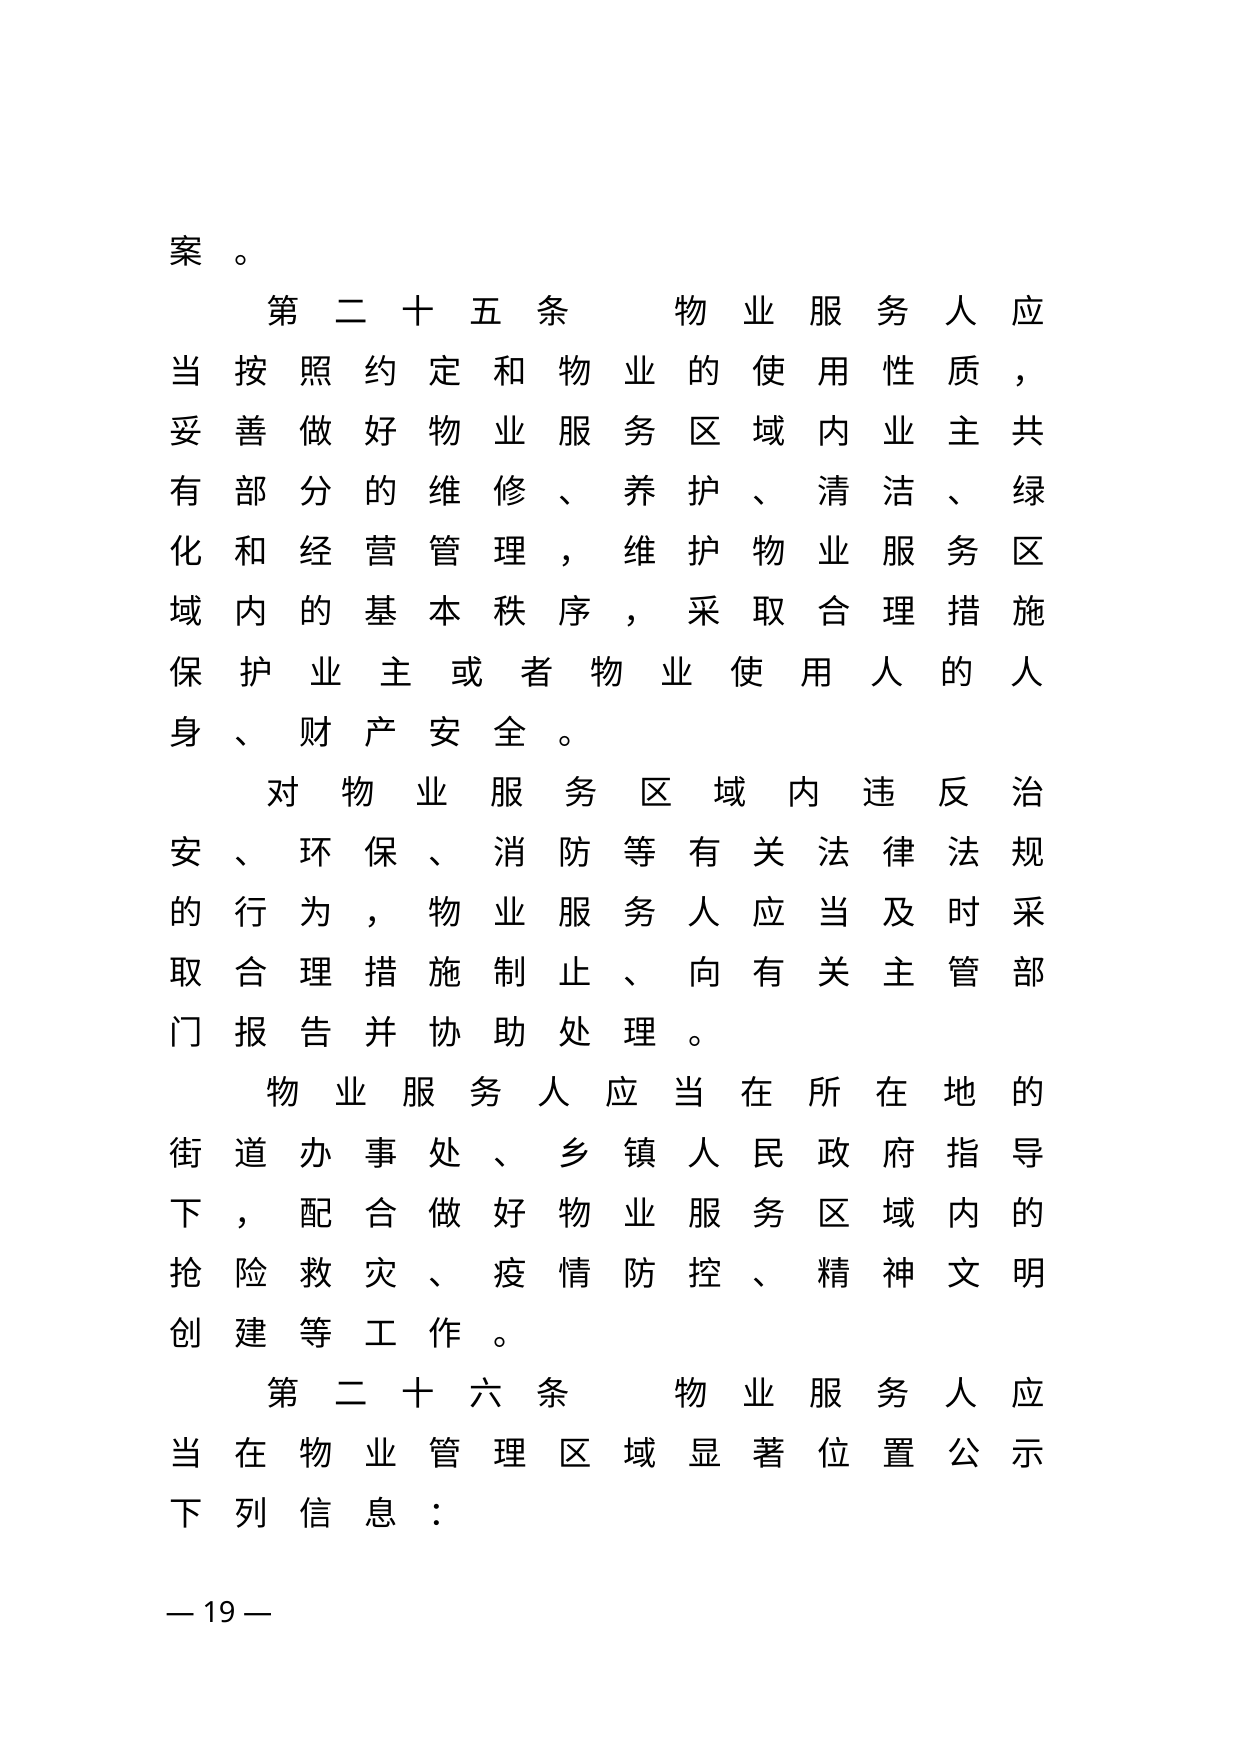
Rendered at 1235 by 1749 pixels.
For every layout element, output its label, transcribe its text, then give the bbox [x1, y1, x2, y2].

text 第二十五条 物业服务人应当按照约定和物业的使用性质，妥善做好物业服务区域内业主共有部分的维修、养护、清洁、绿化和经营管理，维护物业服务区域内的基本秩序，采取合理措施保护业主或者物业使用人的人身、财产安全。 [169, 279, 1077, 760]
text 对物业服务区域内违反治安、环保、消防等有关法律法规的行为，物业服务人应当及时采取合理措施制止、向有关主管部门报告并协助处理。 [169, 760, 1077, 1060]
text 第二十六条 物业服务人应当在物业管理区域显著位置公示下列信息： [169, 1361, 1077, 1541]
text 物业服务人应当在所在地的街道办事处、乡镇人民政府指导下，配合做好物业服务区域内的抢险救灾、疫情防控、精神文明创建等工作。 [169, 1060, 1077, 1361]
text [169, 219, 1077, 279]
